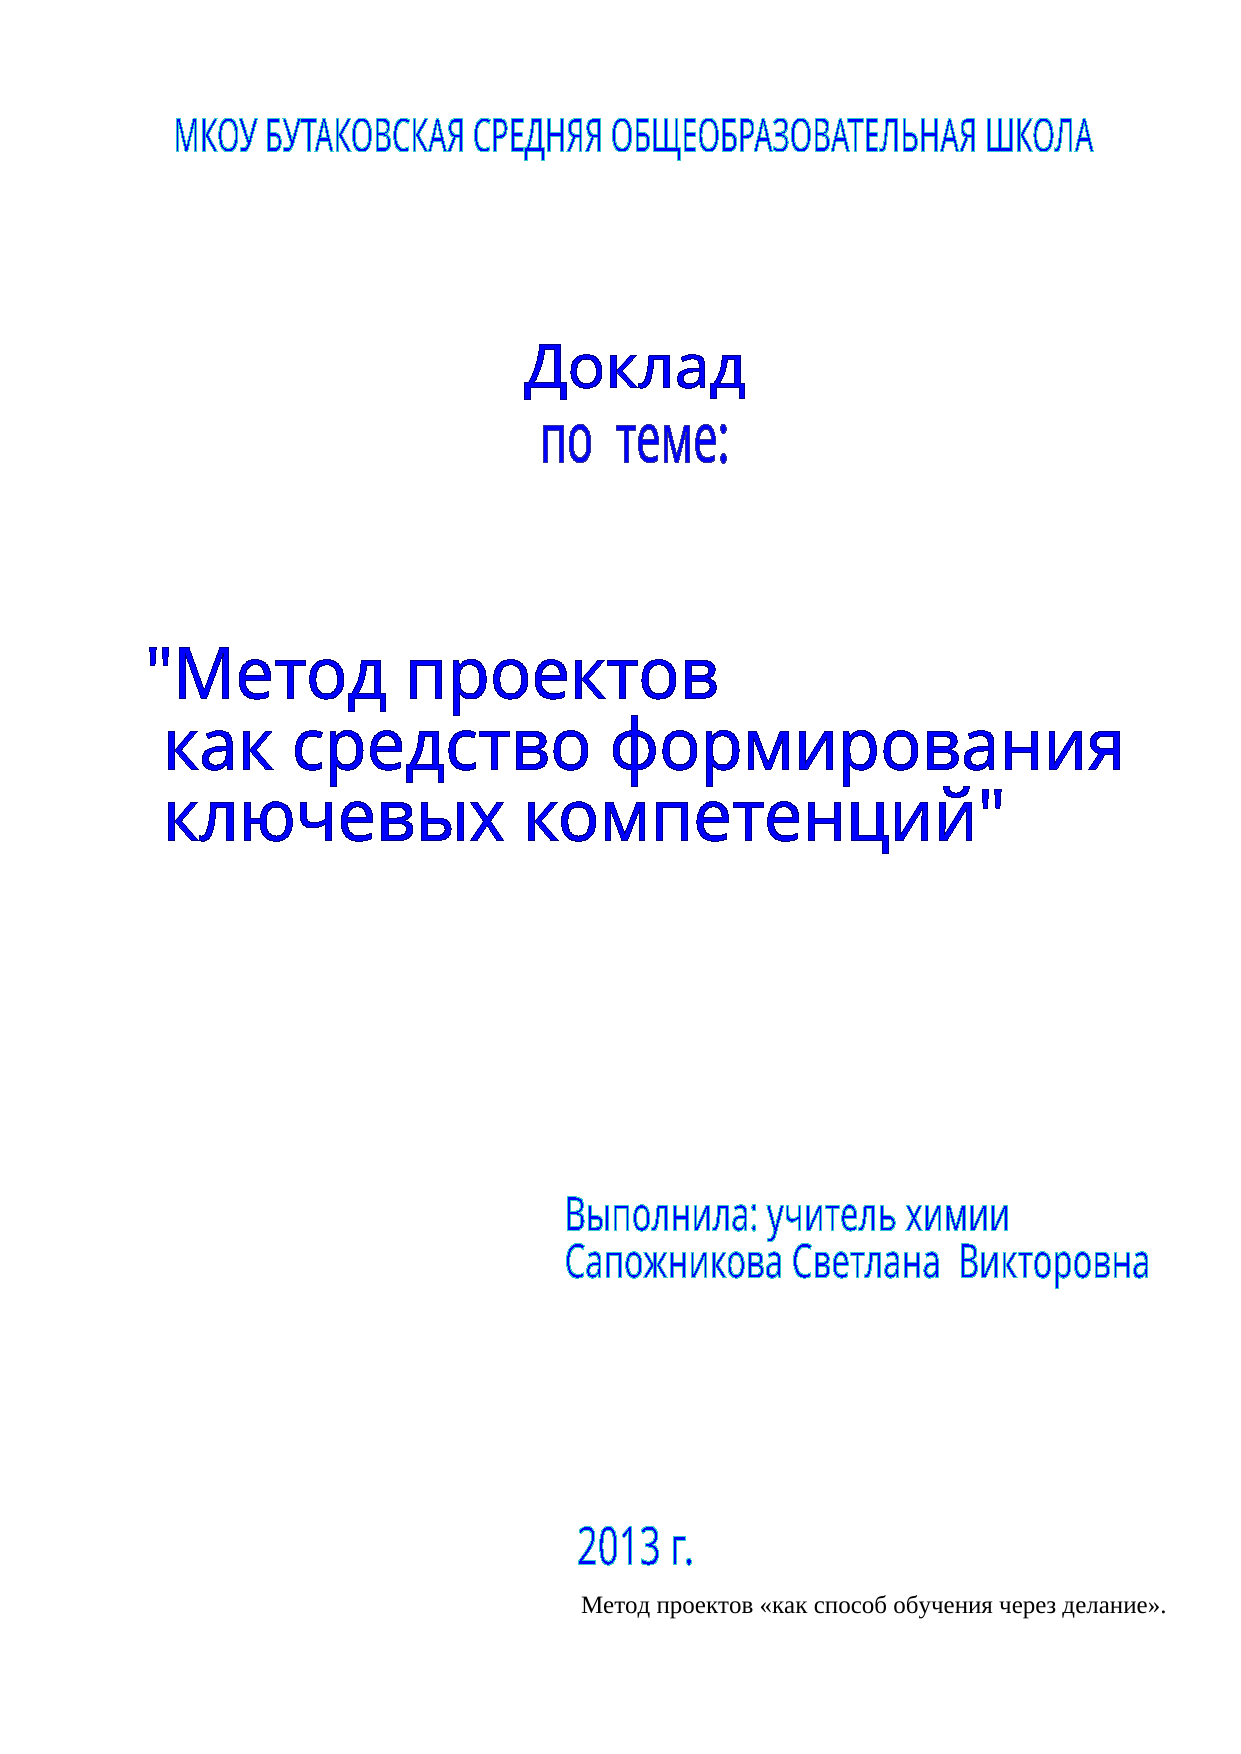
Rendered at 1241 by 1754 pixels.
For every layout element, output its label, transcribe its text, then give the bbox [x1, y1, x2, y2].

text Метод проектов «как способ обучения через делание». [103, 1591, 1167, 1619]
